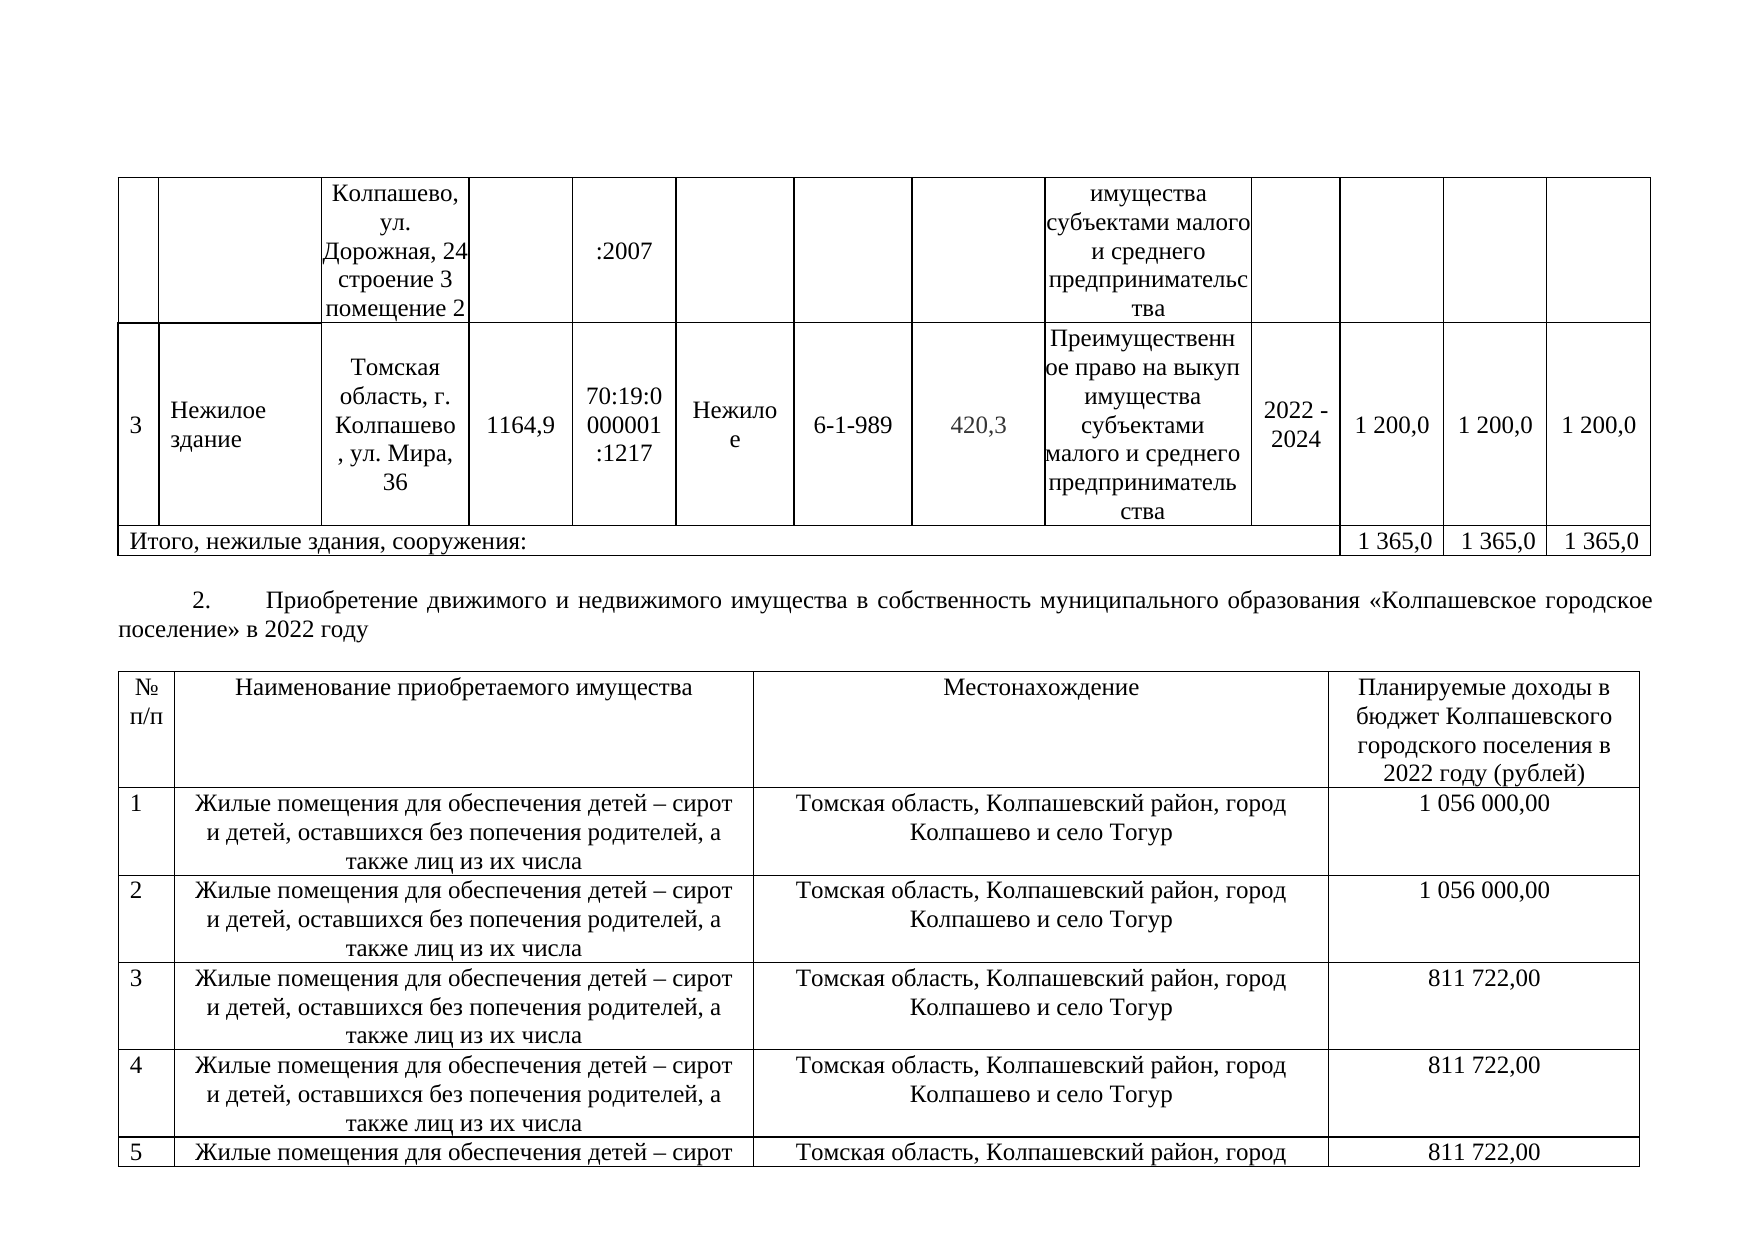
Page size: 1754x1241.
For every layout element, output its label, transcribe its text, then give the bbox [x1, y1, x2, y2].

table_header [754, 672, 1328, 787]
list Приобретение движимого и недвижимого имущества в собственность муниципального образования «Колпашевское городское поселение» в 2022 году [118, 585, 1654, 642]
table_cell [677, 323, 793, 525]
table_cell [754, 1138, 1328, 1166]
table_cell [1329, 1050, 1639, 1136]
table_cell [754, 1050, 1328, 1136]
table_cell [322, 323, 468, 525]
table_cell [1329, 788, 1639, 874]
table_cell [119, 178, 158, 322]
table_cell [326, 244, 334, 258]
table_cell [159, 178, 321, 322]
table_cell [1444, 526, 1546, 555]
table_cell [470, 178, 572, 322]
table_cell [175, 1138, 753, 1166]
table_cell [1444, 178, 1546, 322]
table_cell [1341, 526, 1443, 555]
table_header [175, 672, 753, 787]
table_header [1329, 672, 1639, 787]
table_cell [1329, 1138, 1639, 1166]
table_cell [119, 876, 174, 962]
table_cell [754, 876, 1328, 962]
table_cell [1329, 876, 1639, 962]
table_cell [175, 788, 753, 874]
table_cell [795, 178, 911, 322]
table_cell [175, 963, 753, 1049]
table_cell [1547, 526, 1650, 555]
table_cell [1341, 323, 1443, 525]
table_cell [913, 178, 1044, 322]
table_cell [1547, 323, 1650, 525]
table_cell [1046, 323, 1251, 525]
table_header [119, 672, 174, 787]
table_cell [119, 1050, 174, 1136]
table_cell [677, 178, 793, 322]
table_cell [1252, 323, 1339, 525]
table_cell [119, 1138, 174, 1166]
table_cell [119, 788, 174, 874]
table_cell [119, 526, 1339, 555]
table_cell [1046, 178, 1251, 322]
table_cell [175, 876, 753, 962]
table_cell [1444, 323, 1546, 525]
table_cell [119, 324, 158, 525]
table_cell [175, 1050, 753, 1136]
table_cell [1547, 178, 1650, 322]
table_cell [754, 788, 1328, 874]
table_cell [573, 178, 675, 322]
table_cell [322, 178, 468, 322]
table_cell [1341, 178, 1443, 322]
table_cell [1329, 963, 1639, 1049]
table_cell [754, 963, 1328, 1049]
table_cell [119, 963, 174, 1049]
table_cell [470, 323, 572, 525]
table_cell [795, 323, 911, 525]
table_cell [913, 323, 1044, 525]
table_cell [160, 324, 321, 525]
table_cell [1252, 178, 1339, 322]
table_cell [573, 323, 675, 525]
